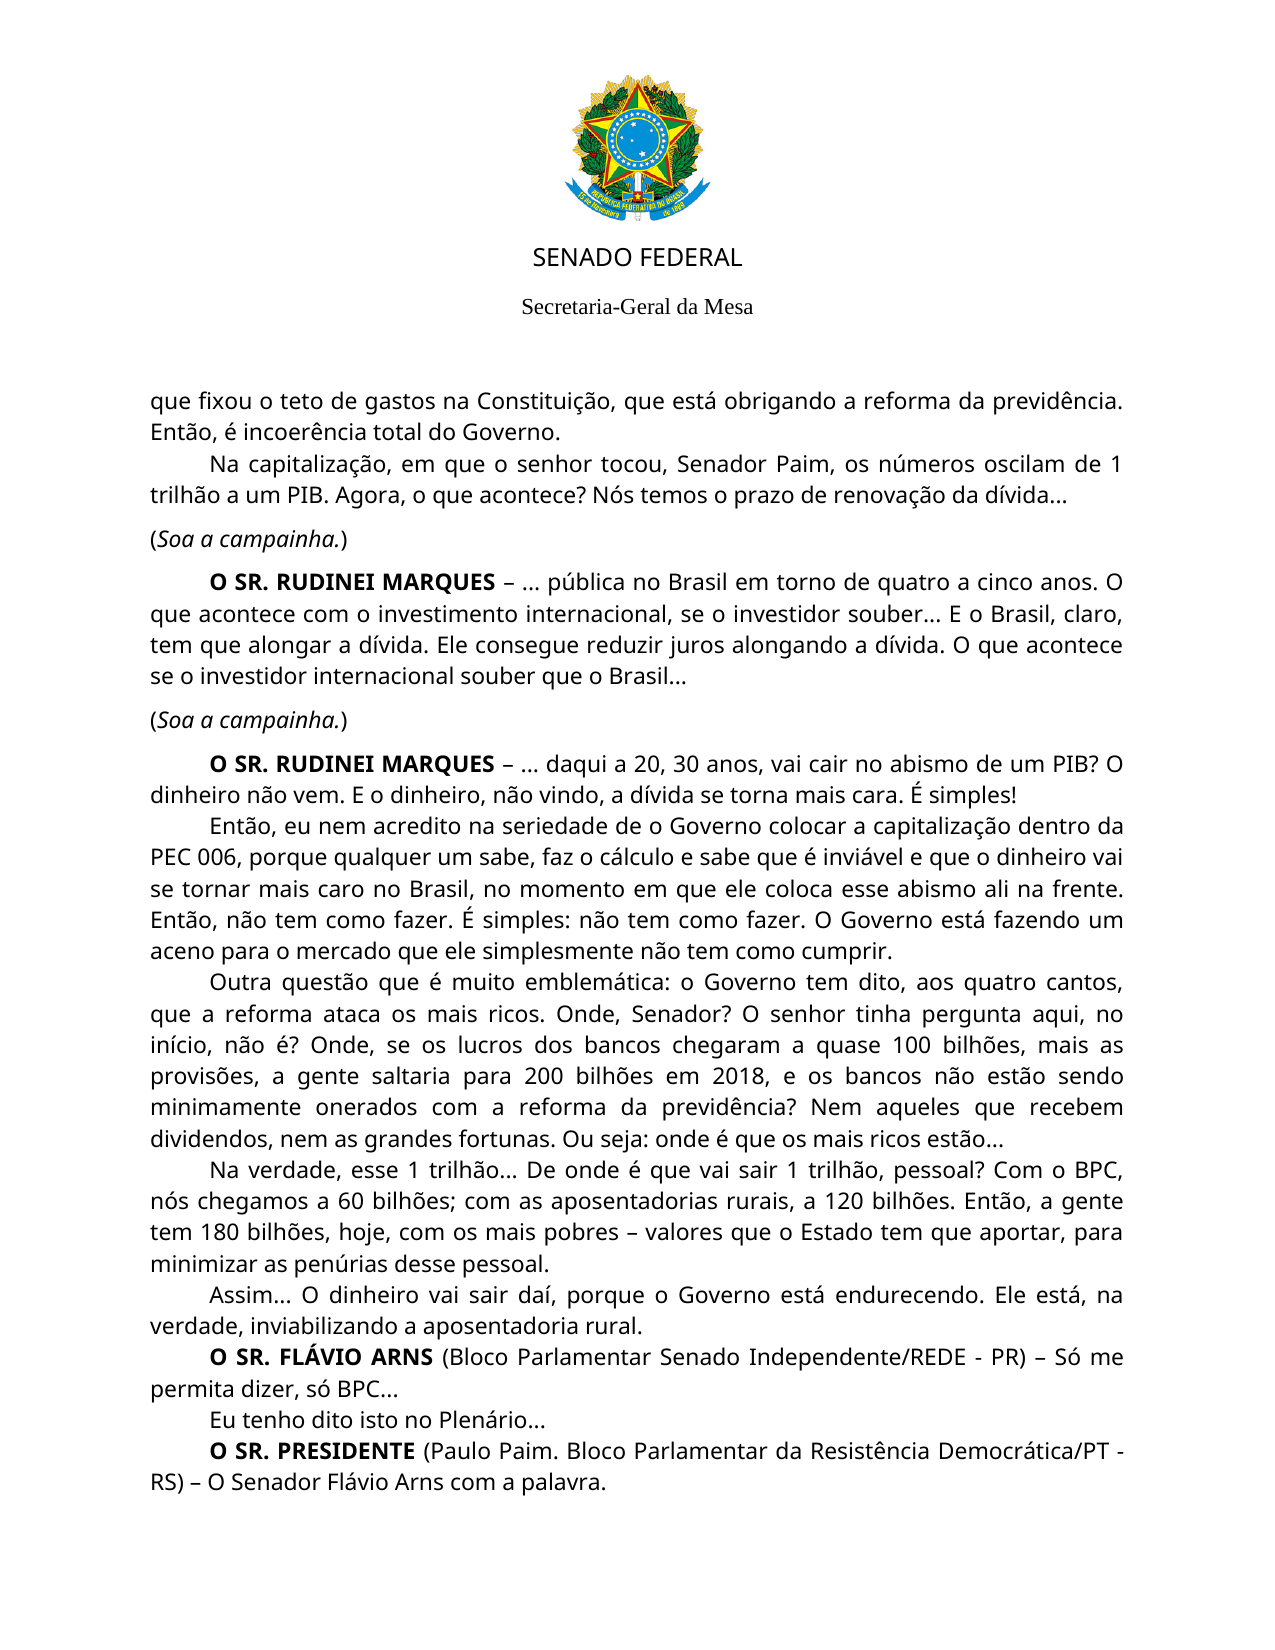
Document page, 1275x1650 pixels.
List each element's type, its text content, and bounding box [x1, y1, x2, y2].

text Na verdade, esse 1 trilhão... De onde é que vai sair 1 trilhão, pessoal? Com o BPC, nós chegamos a 60 bilhões; com as aposentadorias rurais, a 120 bilhões. Então, a gente tem 180 bilhões, hoje, com os mais pobres – valores que o Estado tem que aportar, para minimizar as penúrias desse pessoal. [150, 1154, 1125, 1279]
text Eu tenho dito isto no Plenário... [150, 1404, 1125, 1435]
text O SR. RUDINEI MARQUES – ... daqui a 20, 30 anos, vai cair no abismo de um PIB? O dinheiro não vem. E o dinheiro, não vindo, a dívida se torna mais cara. É simples! [150, 747, 1125, 810]
text O SR. FLÁVIO ARNS (Bloco Parlamentar Senado Independente/REDE - PR) – Só me permita dizer, só BPC... [150, 1341, 1125, 1404]
text Outra questão que é muito emblemática: o Governo tem dito, aos quatro cantos, que a reforma ataca os mais ricos. Onde, Senador? O senhor tinha pergunta aqui, no início, não é? Onde, se os lucros dos bancos chegaram a quase 100 bilhões, mais as provisões, a gente saltaria para 200 bilhões em 2018, e os bancos não estão sendo minimamente onerados com a reforma da previdência? Nem aqueles que recebem dividendos, nem as grandes fortunas. Ou seja: onde é que os mais ricos estão... [150, 966, 1125, 1154]
picture [564, 75, 711, 221]
text (Soa a campainha.) [150, 704, 1125, 735]
text O SR. RUDINEI MARQUES – ... pública no Brasil em torno de quatro a cinco anos. O que acontece com o investimento internacional, se o investidor souber... E o Brasil, claro, tem que alongar a dívida. Ele consegue reduzir juros alongando a dívida. O que acontece se o investidor internacional souber que o Brasil... [150, 566, 1125, 691]
text (Soa a campainha.) [150, 522, 1125, 554]
text Na capitalização, em que o senhor tocou, Senador Paim, os números oscilam de 1 trilhão a um PIB. Agora, o que acontece? Nós temos o prazo de renovação da dívida... [150, 447, 1125, 510]
text O SR. PRESIDENTE (Paulo Paim. Bloco Parlamentar da Resistência Democrática/PT - RS) – O Senador Flávio Arns com a palavra. [150, 1435, 1125, 1497]
text Assim... O dinheiro vai sair daí, porque o Governo está endurecendo. Ele está, na verdade, inviabilizando a aposentadoria rural. [150, 1279, 1125, 1341]
text Então, eu nem acredito na seriedade de o Governo colocar a capitalização dentro da PEC 006, porque qualquer um sabe, faz o cálculo e sabe que é inviável e que o dinheiro vai se tornar mais caro no Brasil, no momento em que ele coloca esse abismo ali na frente. Então, não tem como fazer. É simples: não tem como fazer. O Governo está fazendo um aceno para o mercado que ele simplesmente não tem como cumprir. [150, 810, 1125, 966]
